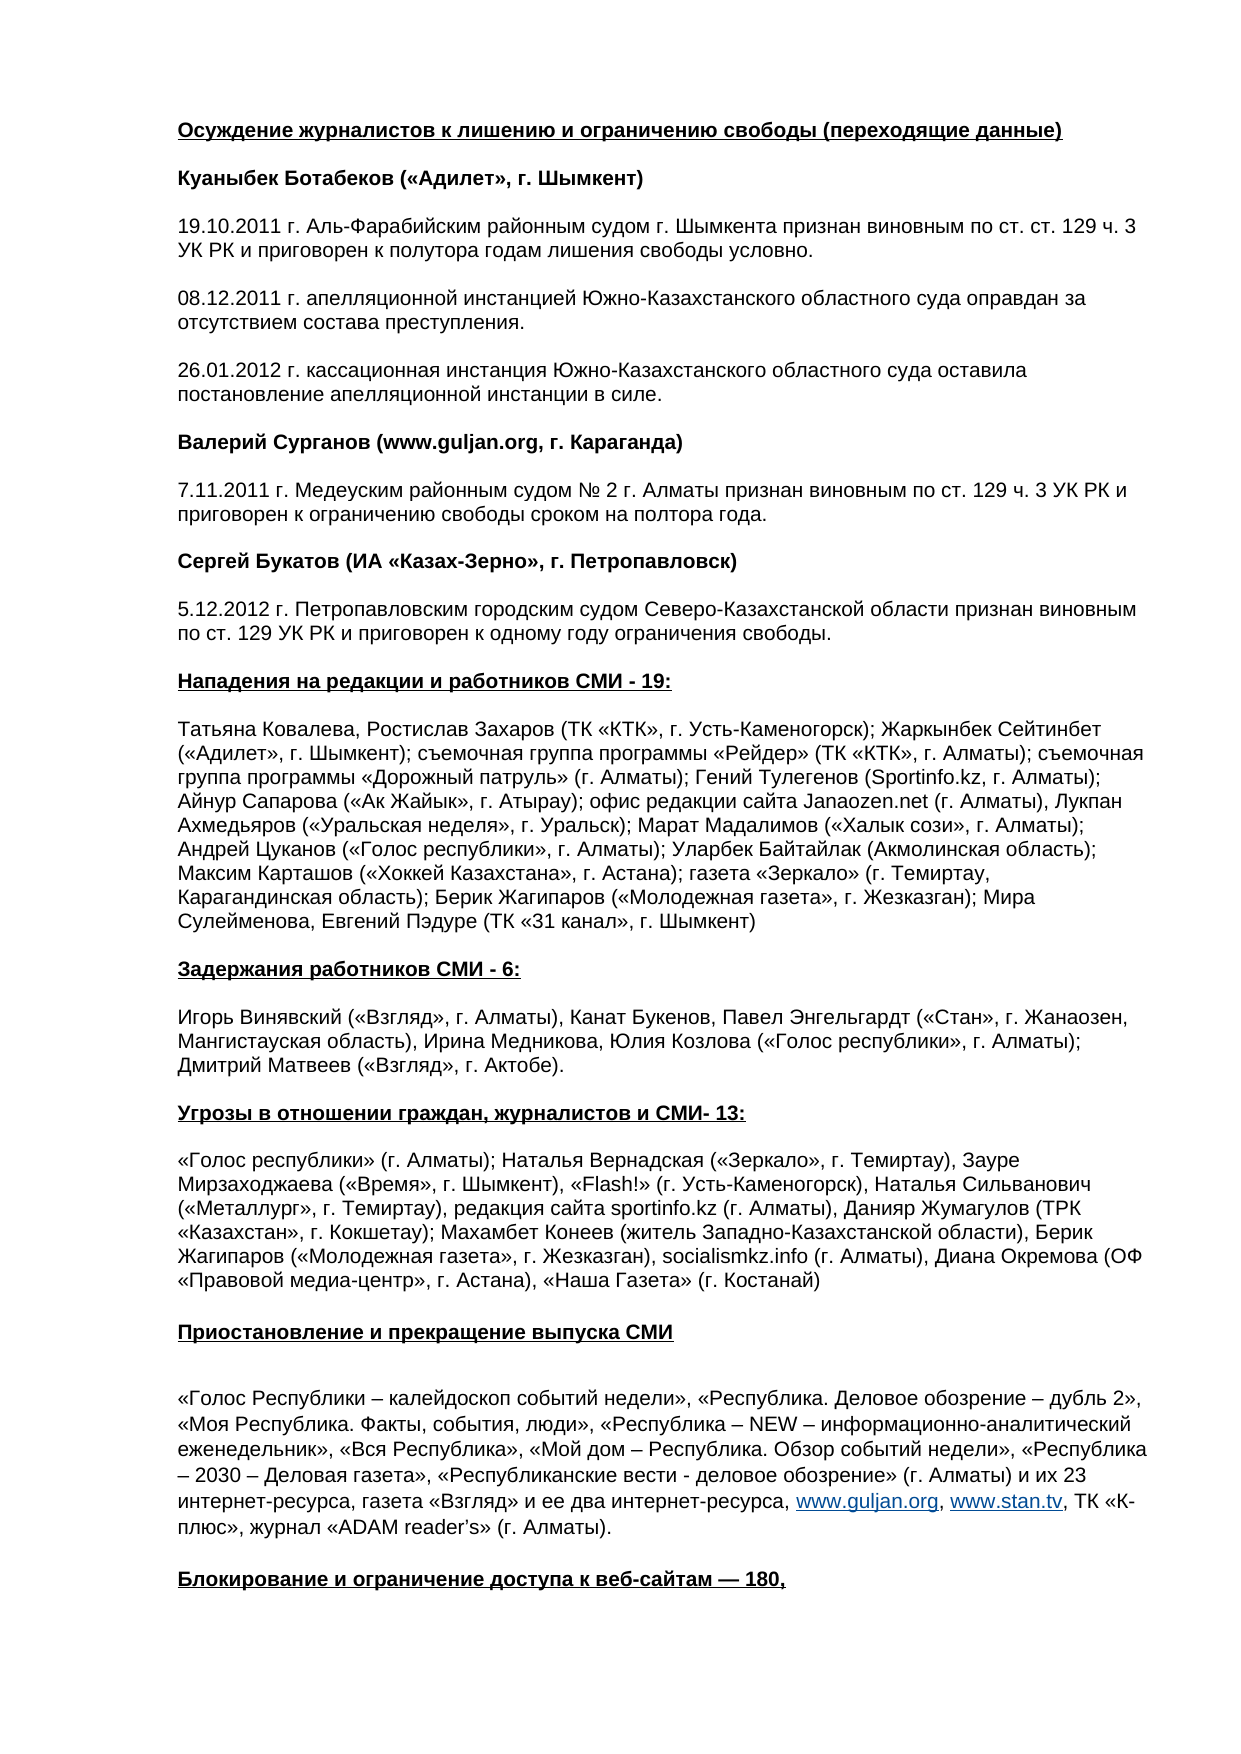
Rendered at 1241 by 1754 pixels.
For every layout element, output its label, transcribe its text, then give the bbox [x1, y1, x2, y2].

text Осуждение журналистов к лишению и ограничению свободы (переходящие данные) Куаныбек Ботабеков («Адилет», г. Шымкент) 19.10.2011 г. Аль-Фарабийским районным судом г. Шымкента признан виновным по ст. ст. 129 ч. 3 УК РК и приговорен к полутора годам лишения свободы условно. 08.12.2011 г. апелляционной инстанцией Южно-Казахстанского областного суда оправдан за отсутствием состава преступления. 26.01.2012 г. кассационная инстанция Южно-Казахстанского областного суда оставила постановление апелляционной инстанции в силе. Валерий Сурганов (www.guljan.org, г. Караганда) 7.11.2011 г. Медеуским районным судом № 2 г. Алматы признан виновным по ст. 129 ч. 3 УК РК и приговорен к ограничению свободы сроком на полтора года. Сергей Букатов (ИА «Казах-Зерно», г. Петропавловск) 5.12.2012 г. Петропавловским городским судом Северо-Казахстанской области признан виновным по ст. 129 УК РК и приговорен к одному году ограничения свободы. Нападения на редакции и работников СМИ - 19: Татьяна Ковалева, Ростислав Захаров (ТК «КТК», г. Усть-Каменогорск); Жаркынбек Сейтинбет («Адилет», г. Шымкент); съемочная группа программы «Рейдер» (ТК «КТК», г. Алматы); съемочная группа программы «Дорожный патруль» (г. Алматы); Гений Тулегенов (Sportinfo.kz, г. Алматы); Айнур Сапарова («Ак Жайык», г. Атырау); офис редакции сайта Janaozen.net (г. Алматы), Лукпан Ахмедьяров («Уральская неделя», г. Уральск); Марат Мадалимов («Халык сози», г. Алматы); Андрей Цуканов («Голос республики», г. Алматы); Уларбек Байтайлак (Акмолинская область); Максим Карташов («Хоккей Казахстана», г. Астана); газета «Зеркало» (г. Темиртау, Карагандинская область); Берик Жагипаров («Молодежная газета», г. Жезказган); Мира Сулейменова, Евгений Пэдуре (ТК «31 канал», г. Шымкент) Задержания работников СМИ - 6: Игорь Винявский («Взгляд», г. Алматы), Канат Букенов, Павел Энгельгардт («Стан», г. Жанаозен, Мангистауская область), Ирина Медникова, Юлия Козлова («Голос республики», г. Алматы); Дмитрий Матвеев («Взгляд», г. Актобе). Угрозы в отношении граждан, журналистов и СМИ- 13: «Голос республики» (г. Алматы); Наталья Вернадская («Зеркало», г. Темиртау), Зауре Мирзаходжаева («Время», г. Шымкент), «Flash!» (г. Усть-Каменогорск), Наталья Сильванович («Металлург», г. Темиртау), редакция сайта sportinfo.kz (г. Алматы), Данияр Жумагулов (ТРК «Казахстан», г. Кокшетау); Махамбет Конеев (житель Западно-Казахстанской области), Берик Жагипаров («Молодежная газета», г. Жезказган), socialismkz.info (г. Алматы), Диана Окремова (ОФ «Правовой медиа-центр», г. Астана), «Наша Газета» (г. Костанай) [177, 118, 1152, 1320]
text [177, 1360, 1152, 1616]
text Приостановление и прекращение выпуска СМИ [177, 1320, 1152, 1344]
